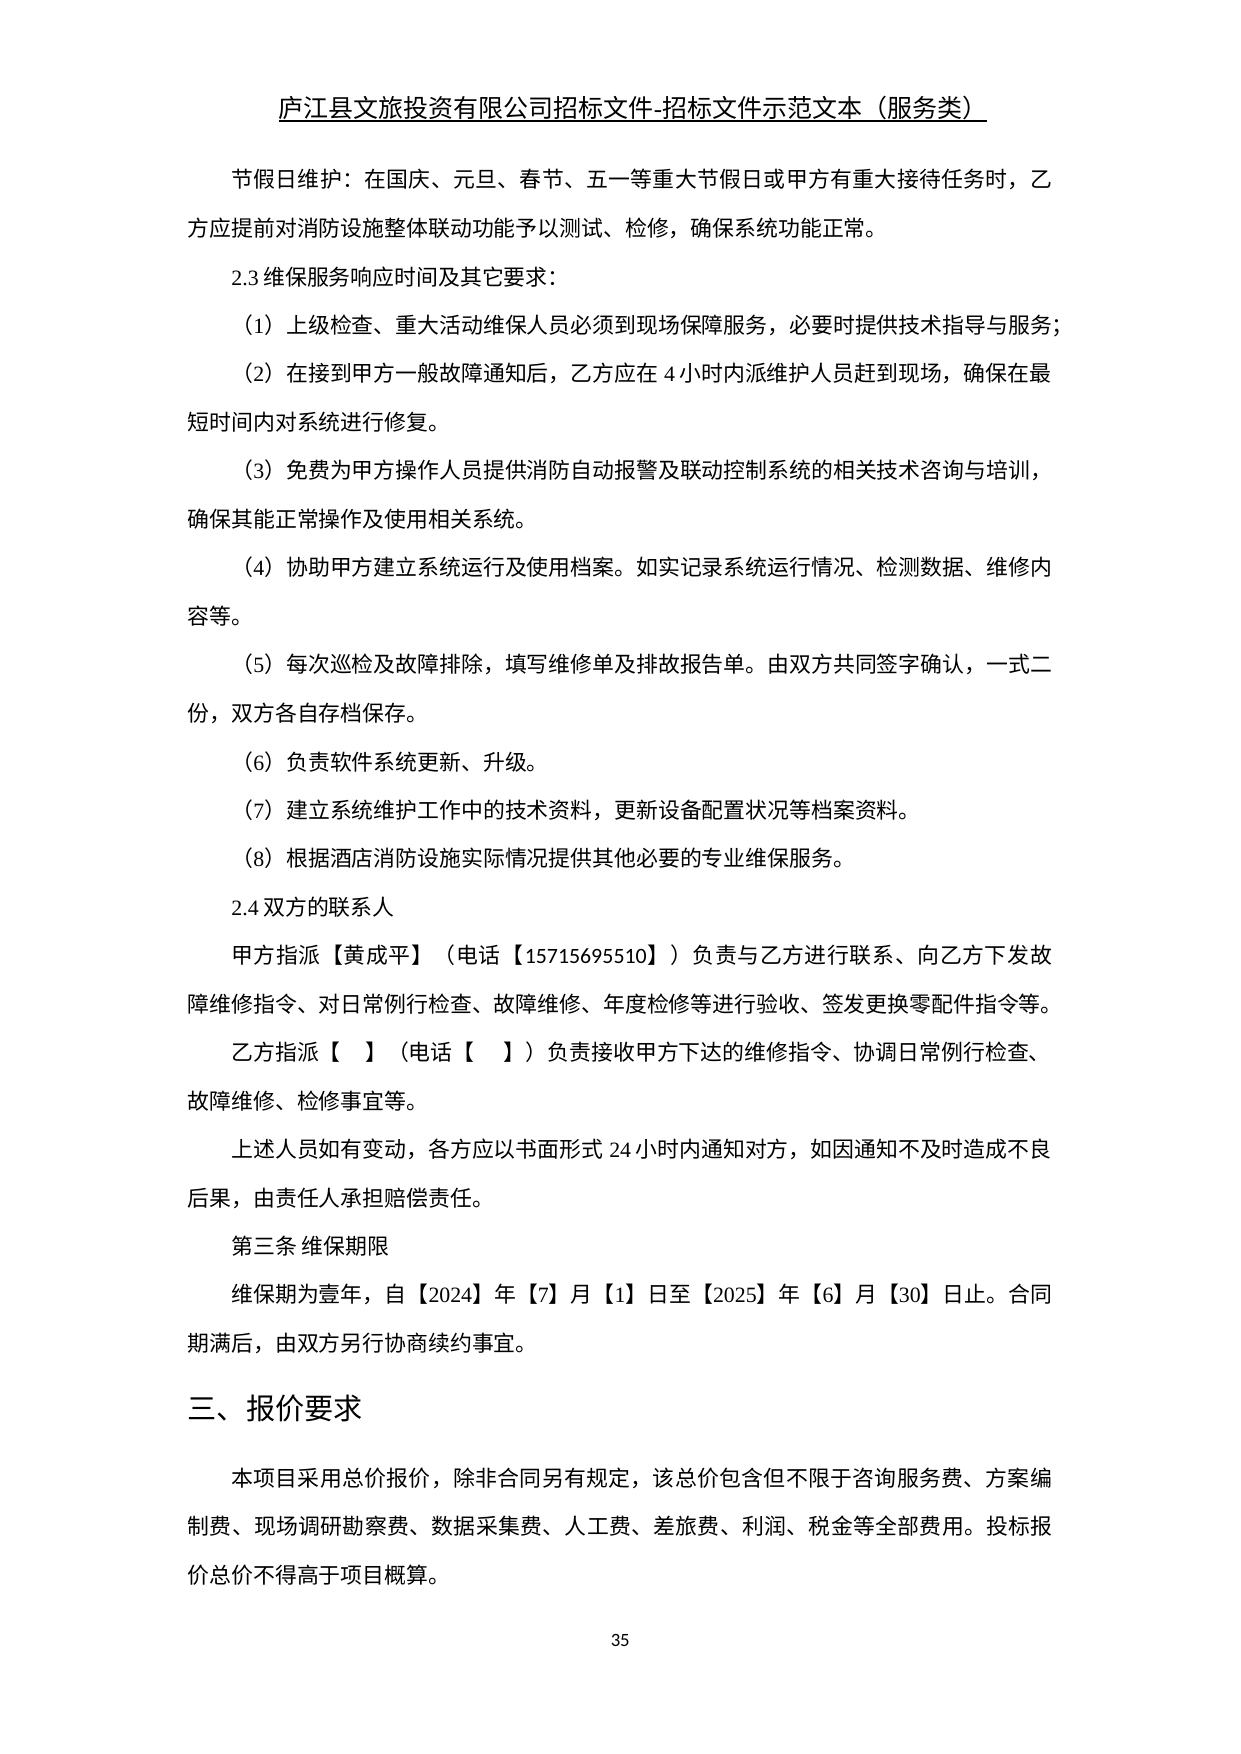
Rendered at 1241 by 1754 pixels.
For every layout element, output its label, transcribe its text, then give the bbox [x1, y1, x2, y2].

list 第三条 维保期限 [187, 1229, 1053, 1261]
list 2.4双方的联系人 [187, 889, 1053, 922]
list 维保期为壹年，自【2024】年【7】月【1】日至【2025】年【6】月【30】日止。合同期满后，由双方另行协商续约事宜。 [187, 1277, 1053, 1358]
list 乙方指派【 】（电话【 】）负责接收甲方下达的维修指令、协调日常例行检查、故障维修、检修事宜等。 [187, 1034, 1053, 1116]
list （3）免费为甲方操作人员提供消防自动报警及联动控制系统的相关技术咨询与培训，确保其能正常操作及使用相关系统。 [187, 453, 1053, 534]
list （1）上级检查、重大活动维保人员必须到现场保障服务，必要时提供技术指导与服务； [187, 307, 1053, 340]
list 节假日维护：在国庆、元旦、春节、五一等重大节假日或甲方有重大接待任务时，乙方应提前对消防设施整体联动功能予以测试、检修，确保系统功能正常。 [187, 162, 1053, 243]
list 报价要求 [187, 1374, 1053, 1439]
list （4）协助甲方建立系统运行及使用档案。如实记录系统运行情况、检测数据、维修内容等。 [187, 550, 1053, 631]
list （8）根据酒店消防设施实际情况提供其他必要的专业维保服务。 [187, 841, 1053, 873]
list 2.3维保服务响应时间及其它要求： [187, 259, 1053, 292]
list 本项目采用总价报价，除非合同另有规定，该总价包含但不限于咨询服务费、方案编制费、现场调研勘察费、数据采集费、人工费、差旅费、利润、税金等全部费用。投标报价总价不得高于项目概算。 [187, 1460, 1053, 1590]
list （7）建立系统维护工作中的技术资料，更新设备配置状况等档案资料。 [187, 792, 1053, 825]
list 上述人员如有变动，各方应以书面形式24小时内通知对方，如因通知不及时造成不良后果，由责任人承担赔偿责任。 [187, 1132, 1053, 1213]
list （2）在接到甲方一般故障通知后，乙方应在4小时内派维护人员赶到现场，确保在最短时间内对系统进行修复。 [187, 356, 1053, 437]
list 甲方指派【黄成平】（电话【15715695510】）负责与乙方进行联系、向乙方下发故障维修指令、对日常例行检查、故障维修、年度检修等进行验收、签发更换零配件指令等。 [187, 937, 1053, 1019]
list （6）负责软件系统更新、升级。 [187, 744, 1053, 777]
list （5）每次巡检及故障排除，填写维修单及排故报告单。由双方共同签字确认，一式二份，双方各自存档保存。 [187, 647, 1053, 728]
